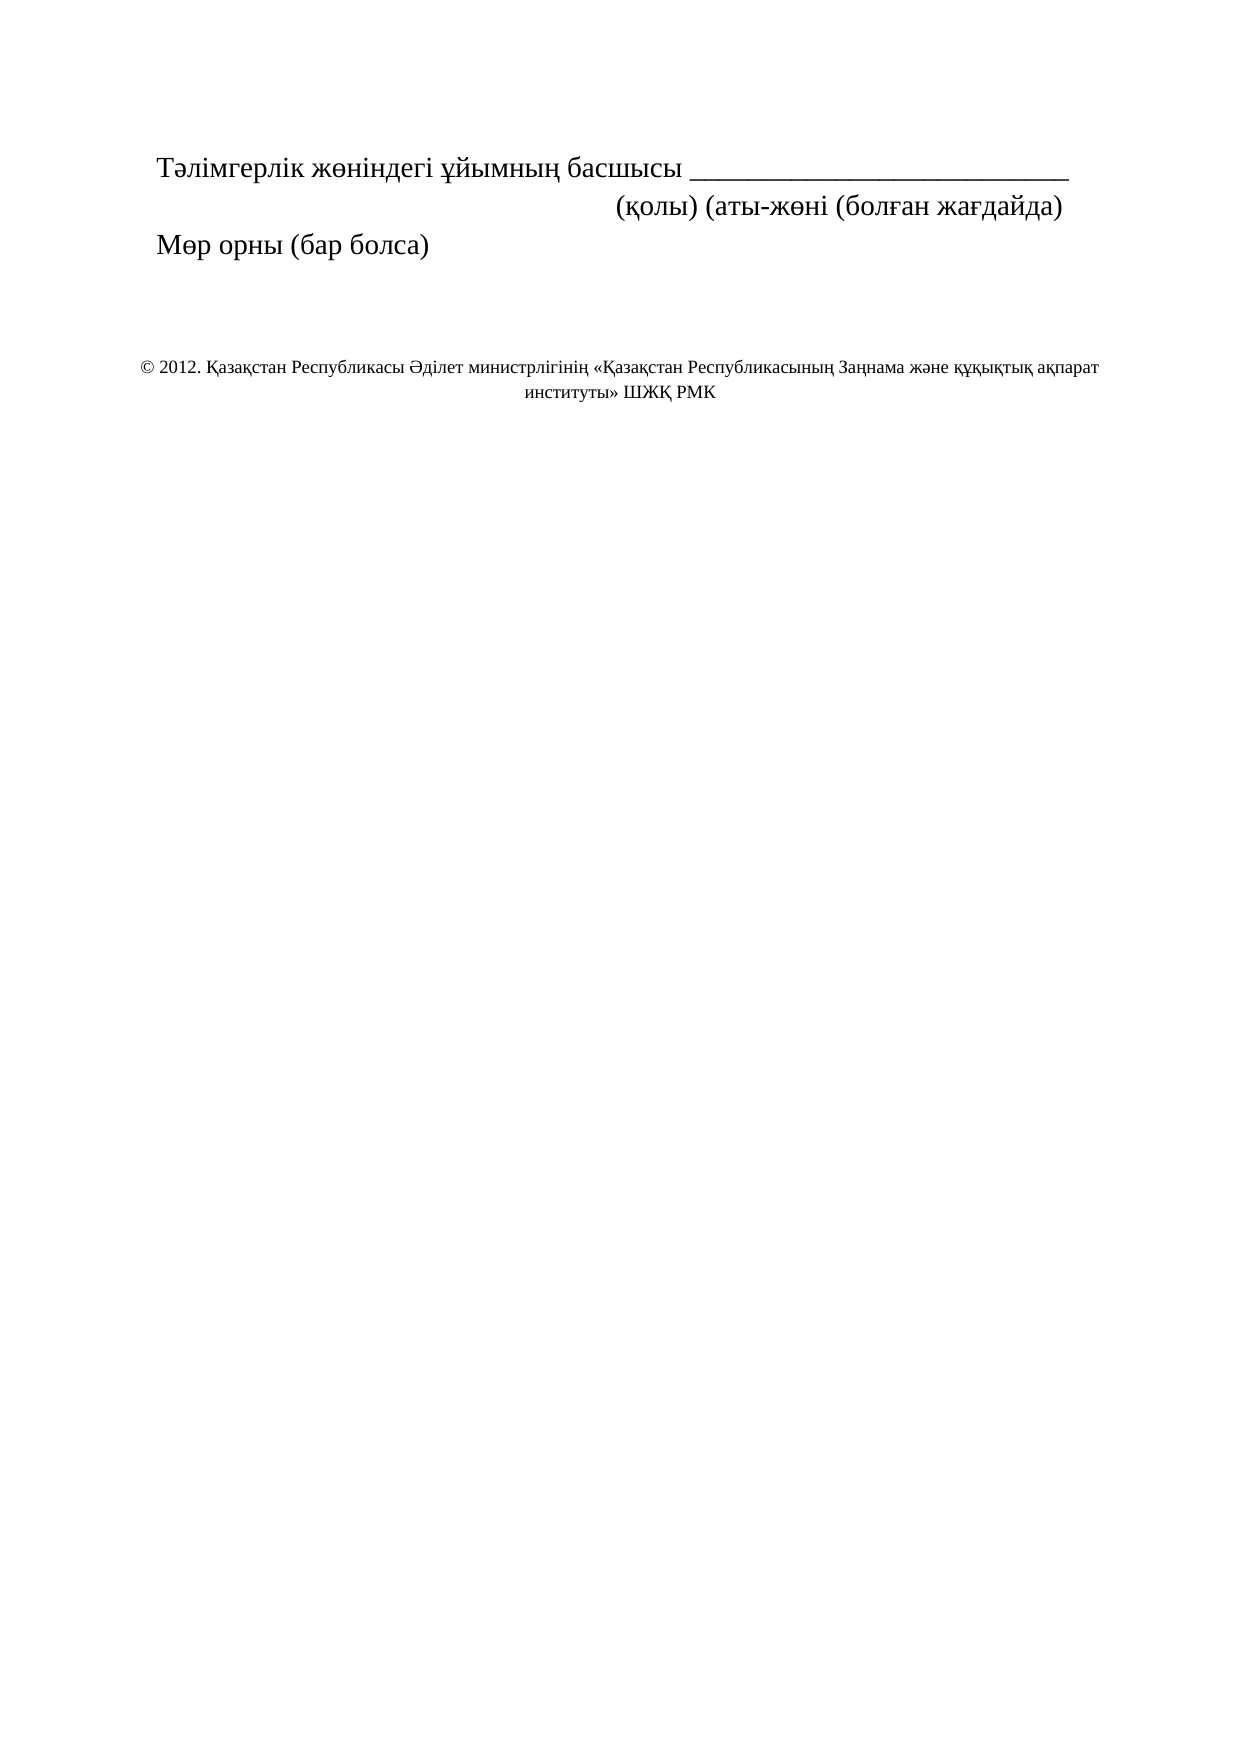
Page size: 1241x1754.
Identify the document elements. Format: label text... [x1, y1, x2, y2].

text © 2012. Қазақстан Республикасы Әділет министрлігінің «Қазақстан Республикасының Заңнама және құқықтық ақпарат институты» ШЖҚ РМК [112, 356, 1128, 403]
text Тәлімгерлік жөніндегі ұйымның басшысы __________________________ [112, 150, 1128, 183]
text (қолы) (аты-жөні (болған жағдайда) [112, 188, 1128, 222]
text Мөр орны (бар болса) [112, 227, 1128, 261]
